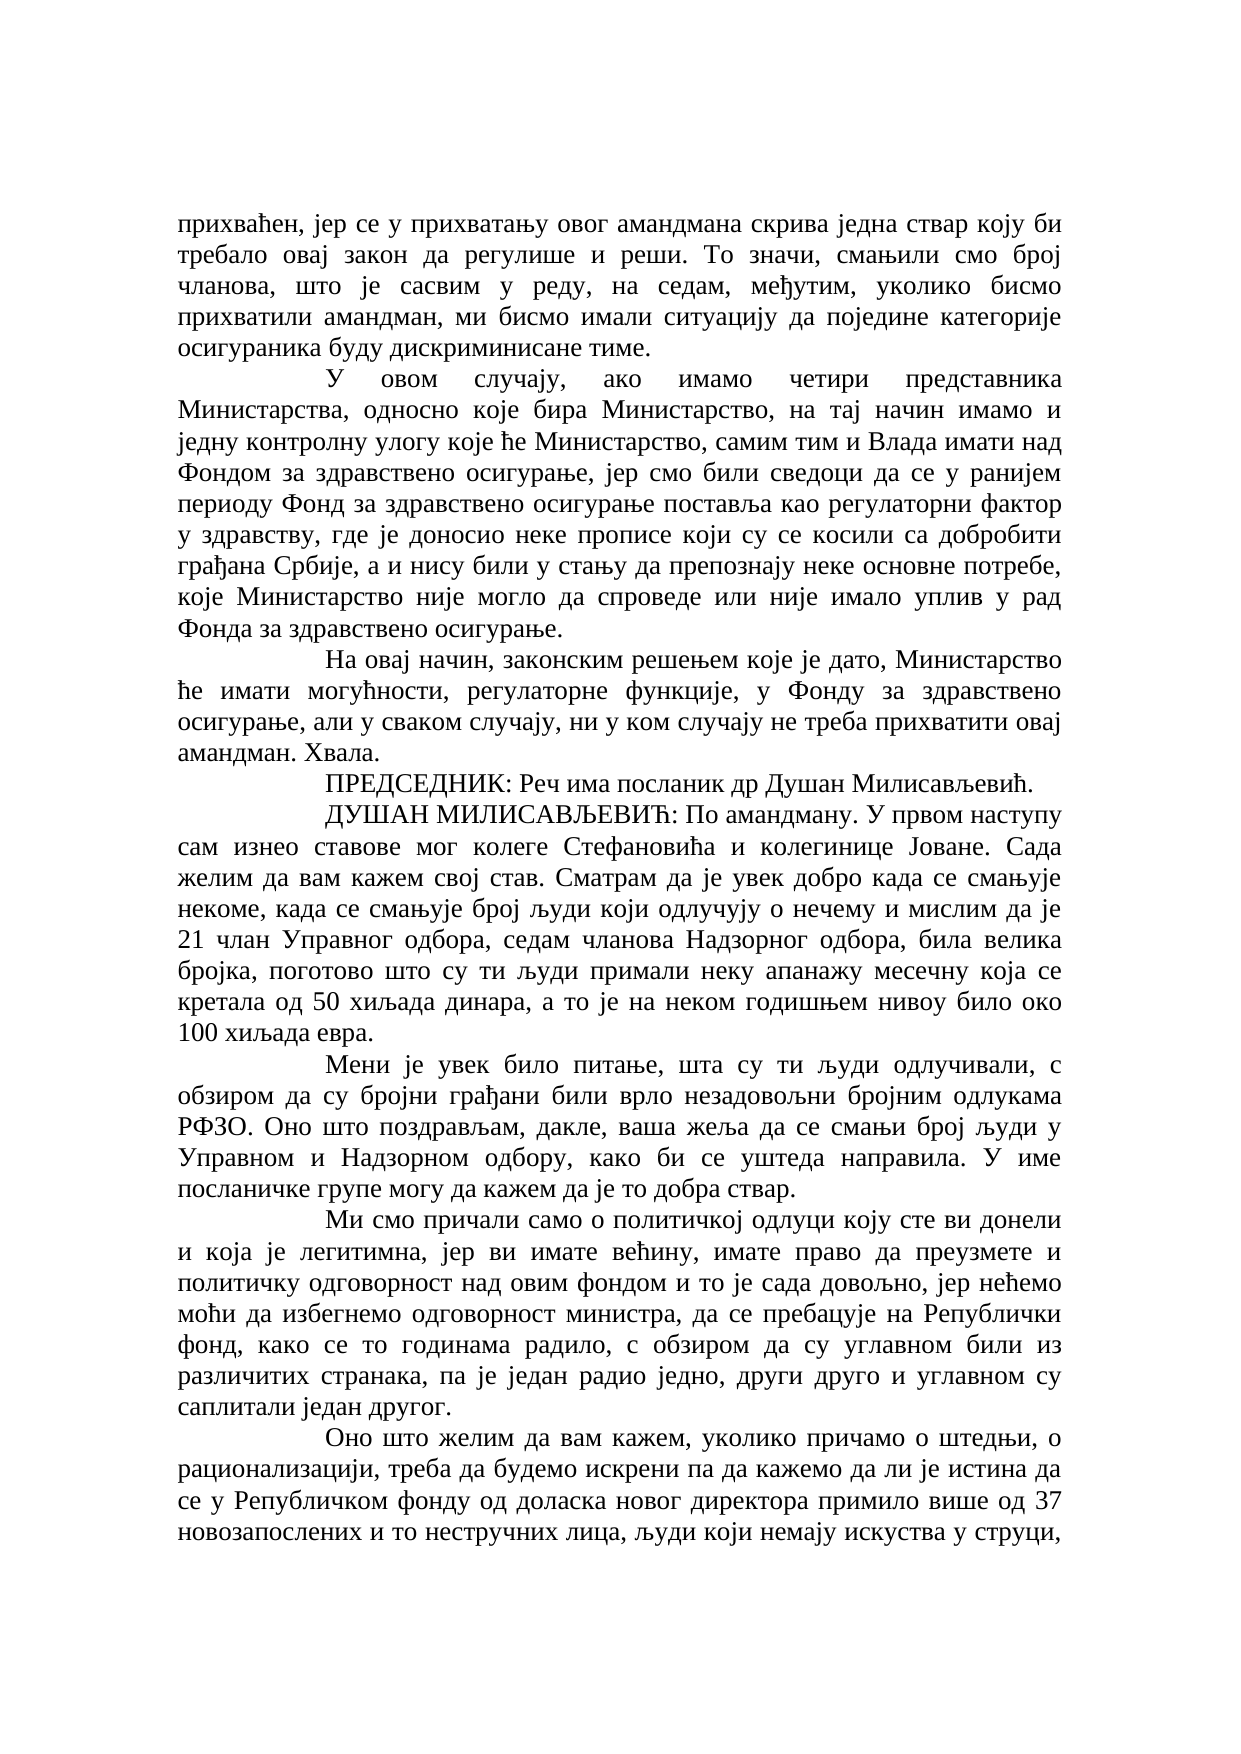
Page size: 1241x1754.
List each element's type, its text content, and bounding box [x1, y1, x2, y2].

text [177, 207, 1063, 362]
text Мени је увек било питање, шта су ти људи одлучивали, с обзиром да су бројни грађани били врло незадовољни бројним одлукама РФЗО. Оно што поздрављам, дакле, ваша жеља да се смањи број људи у Управном и Надзорном одбору, како би се уштеда направила. У име посланичке групе могу да кажем да је то добра ствар. [177, 1048, 1063, 1203]
text Ми смо причали само о политичкој одлуци коју сте ви донели и која је легитимна, јер ви имате већину, имате право да преузмете и политичку одговорност над овим фондом и то је сада довољно, јер нећемо моћи да избегнемо одговорност министра, да се пребацује на Републички фонд, како се то годинама радило, с обзиром да су углавном били из различитих странака, па је један радио једно, други друго и углавном су саплитали један другог. [177, 1203, 1063, 1421]
text На овај начин, законским решењем које је дато, Министарство ће имати могућности, регулаторне функције, у Фонду за здравствено осигурање, али у сваком случају, ни у ком случају не треба прихватити овај амандман. Хвала. [177, 643, 1063, 767]
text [177, 1421, 1063, 1546]
text ДУШАН МИЛИСАВЉЕВИЋ: По амандману. У првом наступу сам изнео ставове мог колеге Стефановића и колегинице Јоване. Сада желим да вам кажем свој став. Сматрам да је увек добро када се смањује некоме, када се смањује број људи који одлучују о нечему и мислим да је 21 члан Управног одбора, седам чланова Надзорног одбора, била велика бројка, поготово што су ти људи примали неку апанажу месечну која се кретала од 50 хиљада динара, а то је на неком годишњем нивоу било око 100 хиљада евра. [177, 798, 1063, 1048]
text У овом случају, ако имамо четири представника Министарства, односно које бира Министарство, на тај начин имамо и једну контролну улогу које ће Министарство, самим тим и Влада имати над Фондом за здравствено осигурање, јер смо били сведоци да се у ранијем периоду Фонд за здравствено осигурање поставља као регулаторни фактор у здравству, где је доносио неке прописе који су се косили са добробити грађана Србије, а и нису били у стању да препознају неке основне потребе, које Министарство није могло да спроведе или није имало уплив у рад Фонда за здравствено осигурање. [177, 362, 1063, 643]
text ПРЕДСЕДНИК: Реч има посланик др Душан Милисављевић. [177, 767, 1063, 798]
